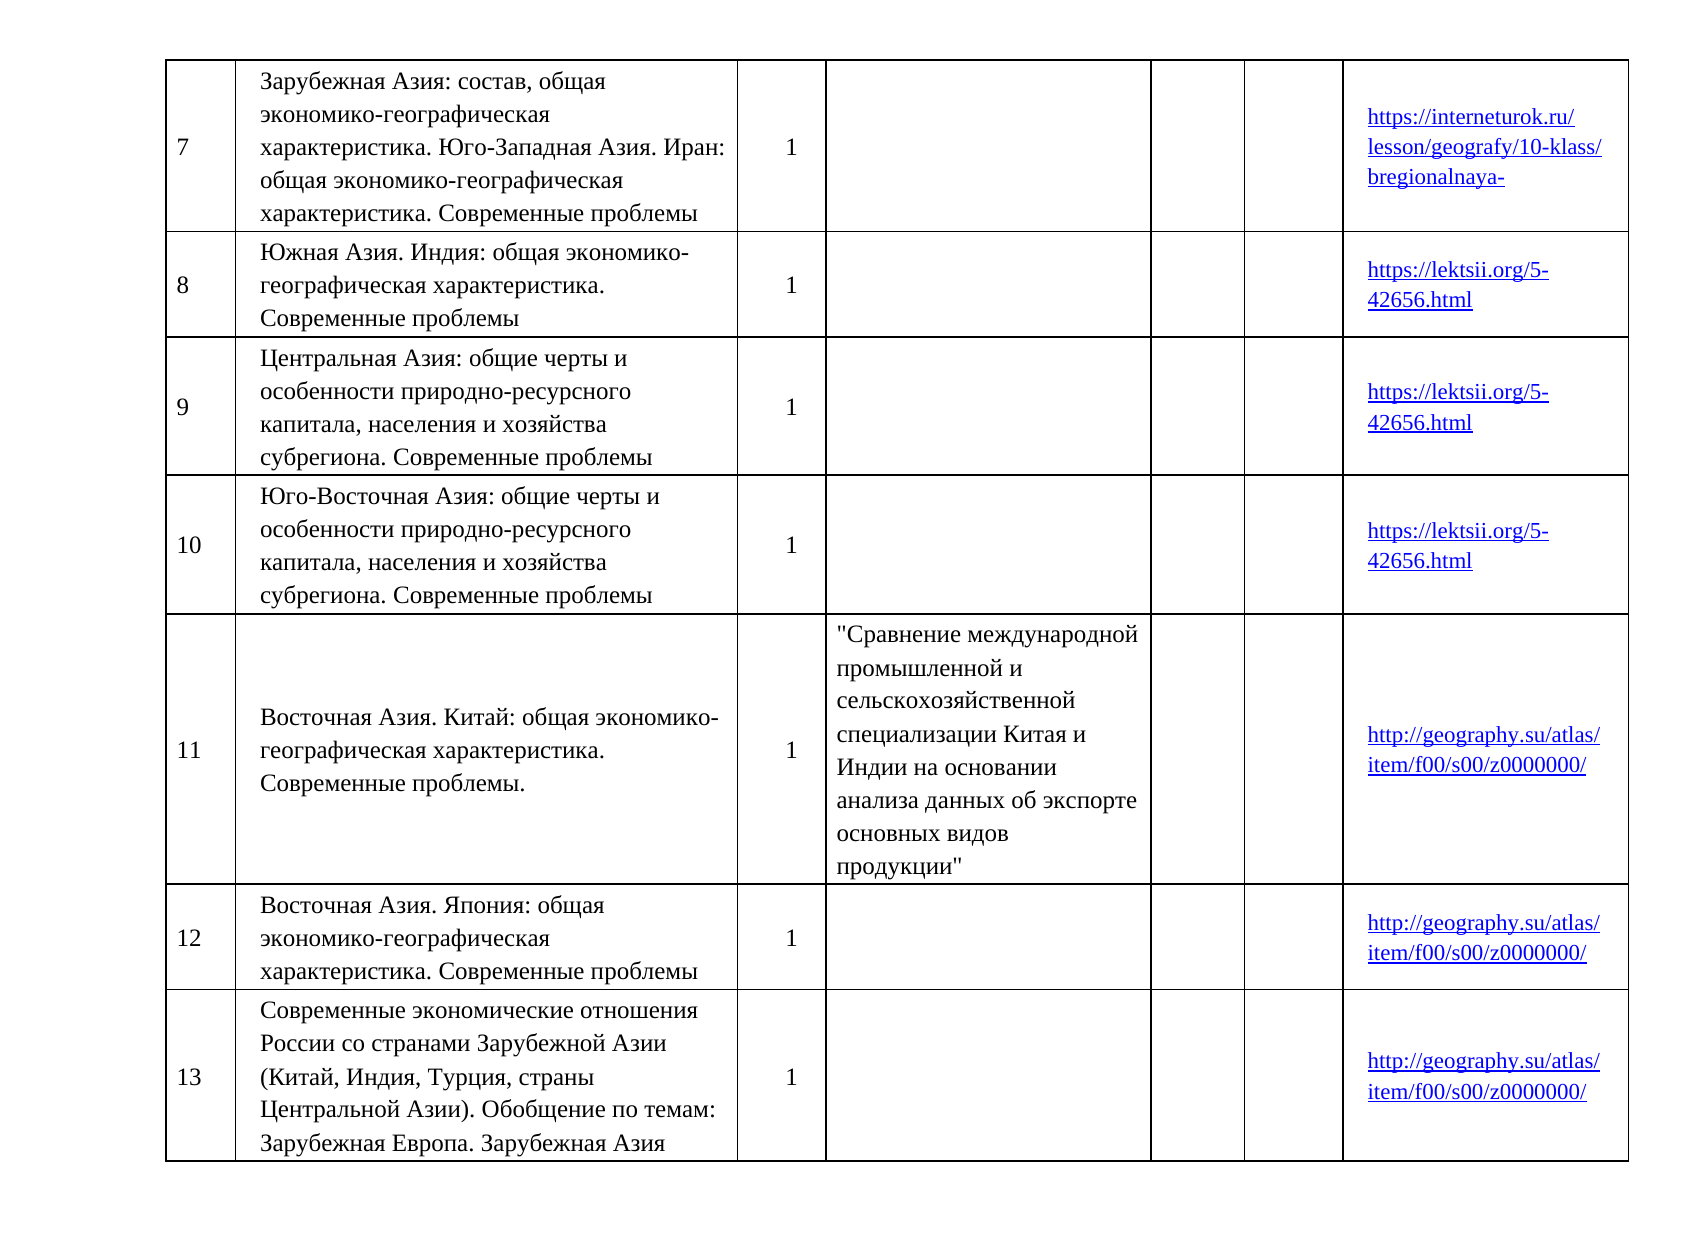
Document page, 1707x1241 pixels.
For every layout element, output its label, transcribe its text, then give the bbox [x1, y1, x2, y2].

table_cell Южная Азия. Индия: общая экономико-географическая характеристика. Современные проблемы [236, 232, 737, 336]
table_cell Восточная Азия. Япония: общая экономико-географическая характеристика. Современные проблемы [236, 885, 737, 989]
table_cell http://geography.su/atlas/item/f00/s00/z0000000/ [1344, 885, 1628, 989]
table_cell [1245, 232, 1342, 336]
table_cell [1245, 885, 1342, 989]
table_cell 1 [738, 476, 825, 613]
table_cell http://geography.su/atlas/item/f00/s00/z0000000/ [1344, 615, 1628, 883]
table_cell 1 [738, 61, 825, 231]
table_cell 7 [167, 61, 235, 231]
table_cell 13 [167, 990, 235, 1160]
table_cell 11 [167, 615, 235, 883]
table_cell [1152, 232, 1244, 336]
table_cell [827, 476, 1150, 613]
table_cell 12 [167, 885, 235, 989]
table_cell Современные экономические отношения России со странами Зарубежной Азии (Китай, Индия, Турция, страны Центральной Азии). Обобщение по темам: Зарубежная Европа. Зарубежная Азия [236, 990, 737, 1160]
table_cell 9 [167, 338, 235, 474]
table_cell [827, 338, 1150, 474]
table_cell 8 [167, 232, 235, 336]
table_cell [1152, 338, 1244, 474]
table_cell https://lektsii.org/5-42656.html [1344, 232, 1628, 336]
table_cell [1152, 61, 1244, 231]
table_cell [1344, 990, 1628, 1160]
table_cell [827, 61, 1150, 231]
table_cell [1245, 990, 1342, 1160]
table_cell [1245, 61, 1342, 231]
table_cell 1 [738, 885, 825, 989]
table_cell https://lektsii.org/5-42656.html [1344, 338, 1628, 474]
table_cell [1152, 476, 1244, 613]
table_cell "Сравнение международной промышленной и сельскохозяйственной специализации Китая и Индии на основании анализа данных об экспорте основных видов продукции" [827, 615, 1150, 883]
table_cell [827, 990, 1150, 1160]
table_cell [1245, 476, 1342, 613]
table_cell https://lektsii.org/5-42656.html [1344, 476, 1628, 613]
table_cell [1245, 615, 1342, 883]
table_cell 1 [738, 990, 825, 1160]
table_cell Зарубежная Азия: состав, общая экономико-географическая характеристика. Юго-Западная Азия. Иран: общая экономико-географическая характеристика. Современные проблемы [236, 61, 737, 231]
table_cell Центральная Азия: общие черты и особенности природно-ресурсного капитала, населения и хозяйства субрегиона. Современные проблемы [236, 338, 737, 474]
table_cell [1152, 990, 1244, 1160]
table_cell [827, 232, 1150, 336]
table_cell [1152, 885, 1244, 989]
table_cell 1 [738, 232, 825, 336]
table_cell Юго-Восточная Азия: общие черты и особенности природно-ресурсного капитала, населения и хозяйства субрегиона. Современные проблемы [236, 476, 737, 613]
table_cell 10 [167, 476, 235, 613]
table_cell [1152, 615, 1244, 883]
table_cell [1245, 338, 1342, 474]
table_cell 1 [738, 615, 825, 883]
table_cell [827, 885, 1150, 989]
table_cell Восточная Азия. Китай: общая экономико-географическая характеристика. Современные проблемы. [236, 615, 737, 883]
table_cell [1344, 61, 1628, 231]
table_cell 1 [738, 338, 825, 474]
